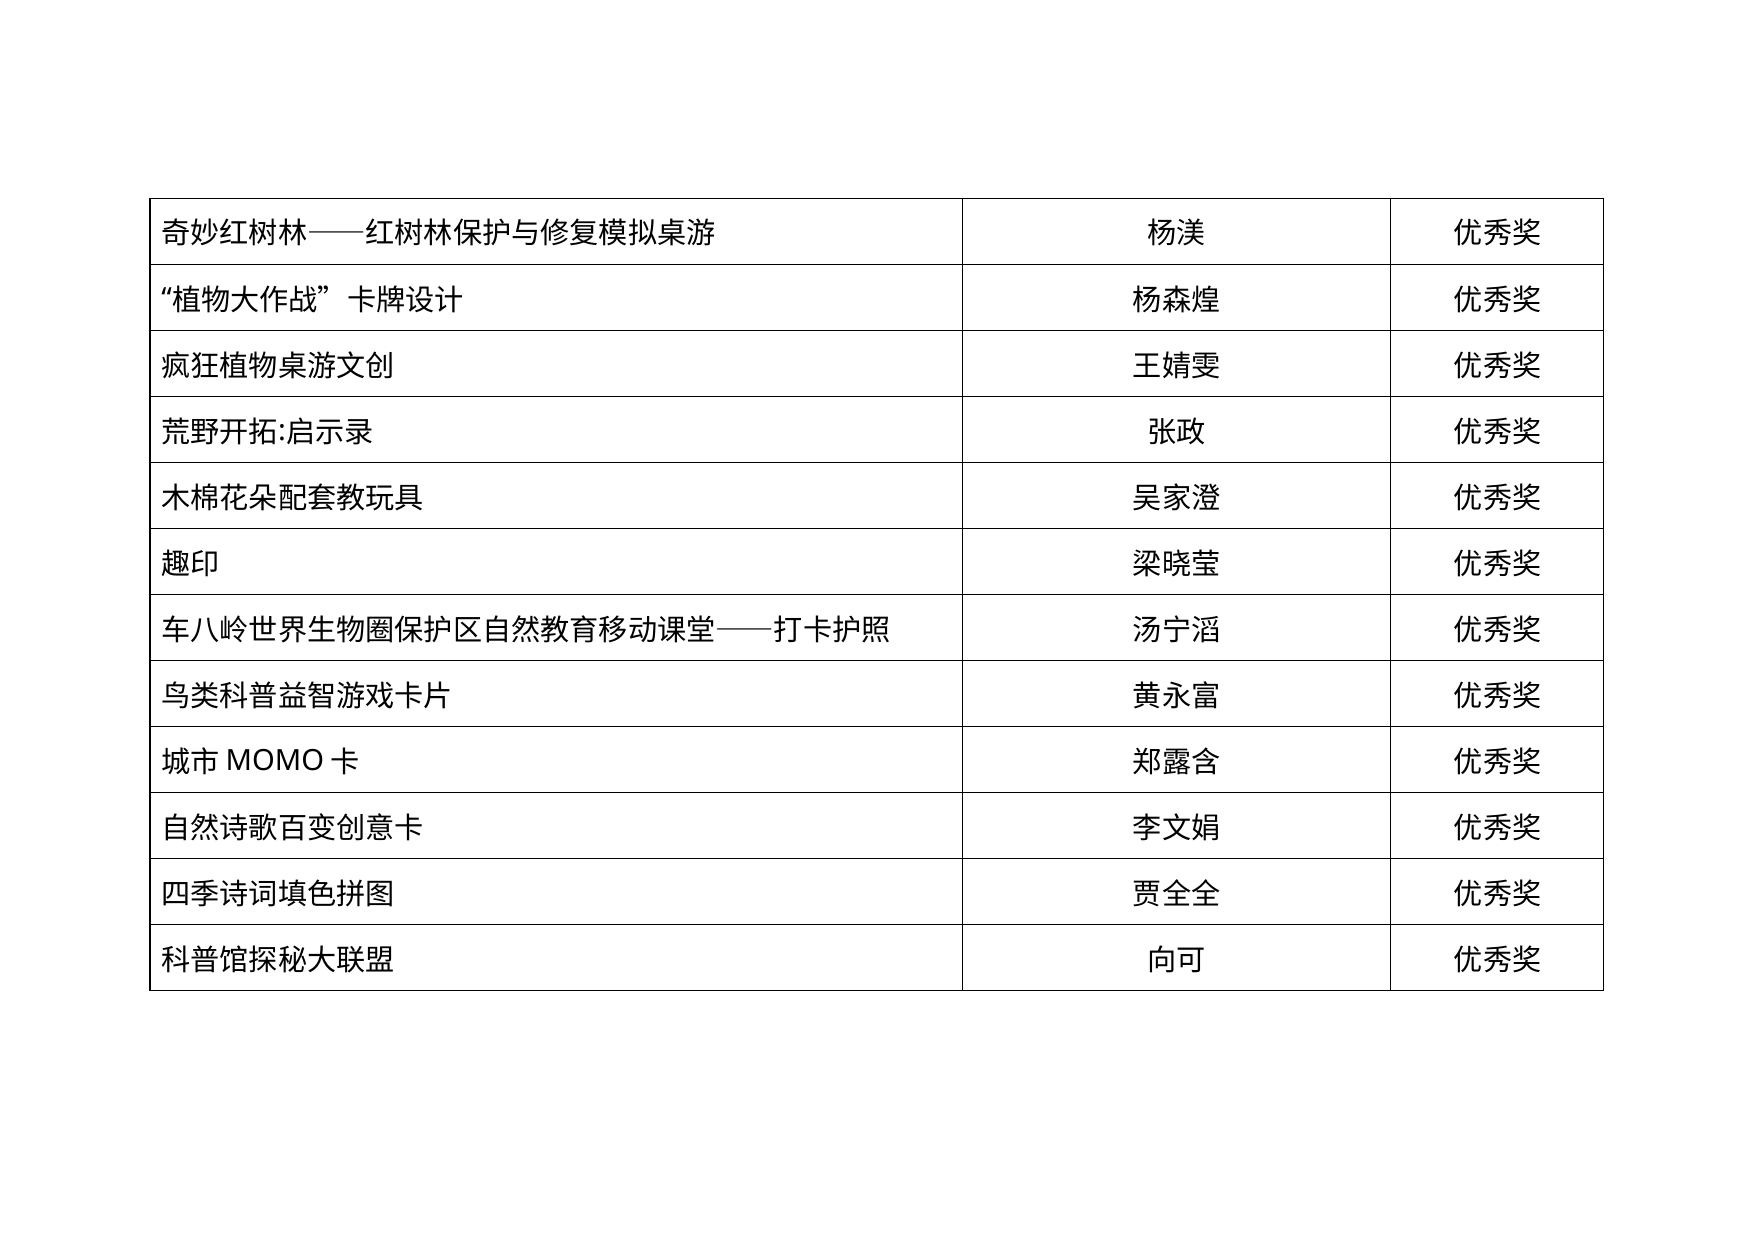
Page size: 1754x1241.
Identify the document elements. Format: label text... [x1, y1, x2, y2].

table_cell 杨渼 [963, 199, 1390, 264]
table_cell 吴家澄 [963, 463, 1390, 528]
table_cell 优秀奖 [1391, 727, 1603, 792]
table_cell 优秀奖 [1391, 529, 1603, 594]
table_cell 优秀奖 [1391, 925, 1603, 990]
table_cell 贾全全 [963, 859, 1390, 924]
table_cell 奇妙红树林——红树林保护与修复模拟桌游 [151, 199, 962, 264]
table_cell 四季诗词填色拼图 [151, 859, 962, 924]
table_cell 荒野开拓:启示录 [151, 397, 962, 462]
table_cell 车八岭世界生物圈保护区自然教育移动课堂——打卡护照 [151, 595, 962, 660]
table_cell 杨森煌 [963, 265, 1390, 330]
table_cell 优秀奖 [1391, 661, 1603, 726]
table_cell “植物大作战”卡牌设计 [151, 265, 962, 330]
table_cell 趣印 [151, 529, 962, 594]
table_cell 自然诗歌百变创意卡 [151, 793, 962, 858]
table_cell 优秀奖 [1391, 463, 1603, 528]
table_cell 优秀奖 [1391, 397, 1603, 462]
table_cell 黄永富 [963, 661, 1390, 726]
table_cell 向可 [963, 925, 1390, 990]
table_cell 疯狂植物桌游文创 [151, 331, 962, 396]
table_cell 优秀奖 [1391, 331, 1603, 396]
table_cell 梁晓莹 [963, 529, 1390, 594]
table_cell 鸟类科普益智游戏卡片 [151, 661, 962, 726]
table_cell 李文娟 [963, 793, 1390, 858]
table_cell 王婧雯 [963, 331, 1390, 396]
table_cell 汤宁滔 [963, 595, 1390, 660]
table_cell 张政 [963, 397, 1390, 462]
table_cell 优秀奖 [1391, 859, 1603, 924]
table_cell 郑露含 [963, 727, 1390, 792]
table_cell 城市MOMO卡 [151, 727, 962, 792]
table_cell 优秀奖 [1391, 595, 1603, 660]
table_cell 优秀奖 [1391, 265, 1603, 330]
table_cell 优秀奖 [1391, 199, 1603, 264]
table_cell 木棉花朵配套教玩具 [151, 463, 962, 528]
table_cell 优秀奖 [1391, 793, 1603, 858]
table_cell 科普馆探秘大联盟 [151, 925, 962, 990]
